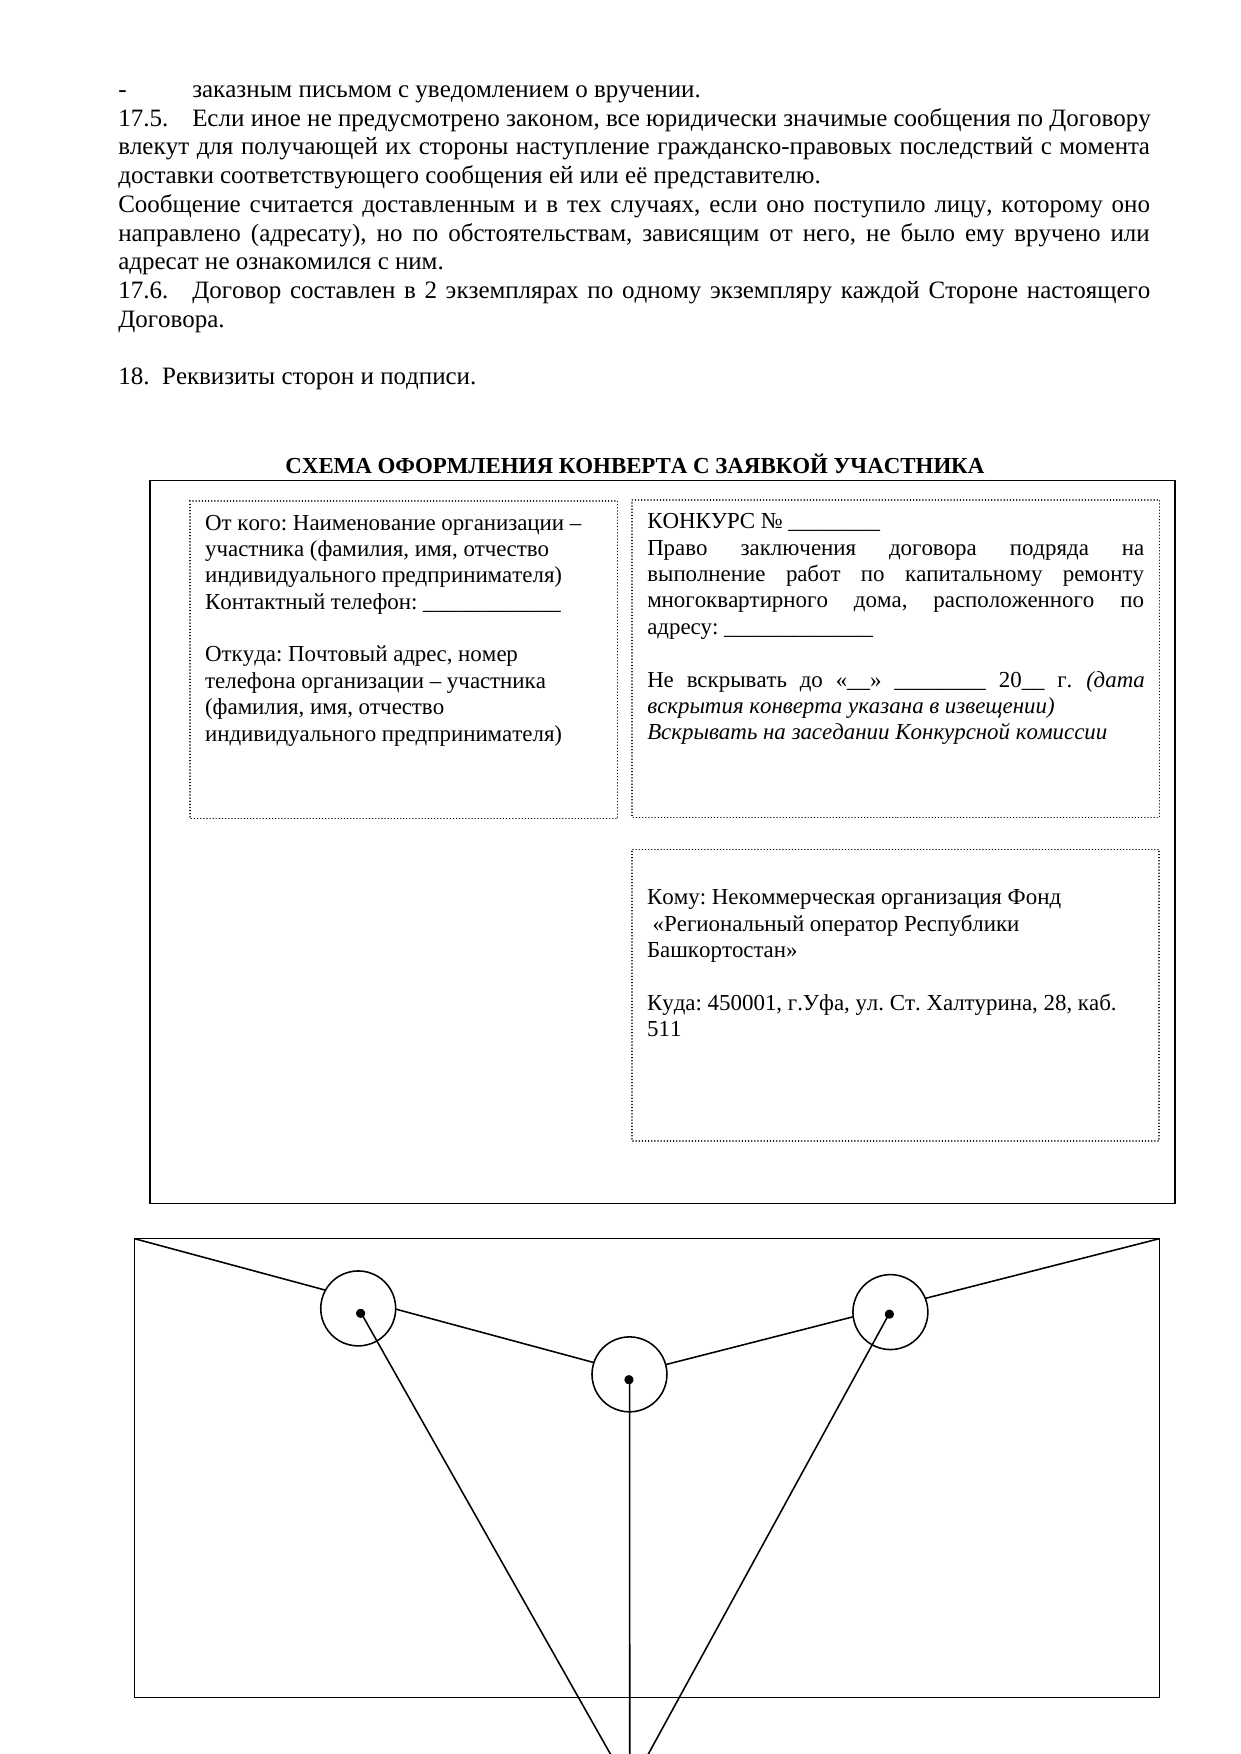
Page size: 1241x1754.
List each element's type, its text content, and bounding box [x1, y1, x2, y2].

text 17.6. Договор составлен в 2 экземплярах по одному экземпляру каждой Стороне настоящего Договора. [118, 275, 1152, 333]
text - заказным письмом с уведомлением о вручении. [118, 74, 1152, 103]
text Сообщение считается доставленным и в тех случаях, если оно поступило лицу, которому оно направлено (адресату), но по обстоятельствам, зависящим от него, не было ему вручено или адресат не ознакомился с ним. [118, 189, 1152, 275]
text 18. Реквизиты сторон и подписи. [118, 361, 1152, 390]
text Схема оформления конверта с заявкой участника [118, 452, 1152, 479]
text 17.5. Если иное не предусмотрено законом, все юридически значимые сообщения по Договору влекут для получающей их стороны наступление гражданско-правовых последствий с момента доставки соответствующего сообщения ей или её представителю. [118, 103, 1152, 189]
